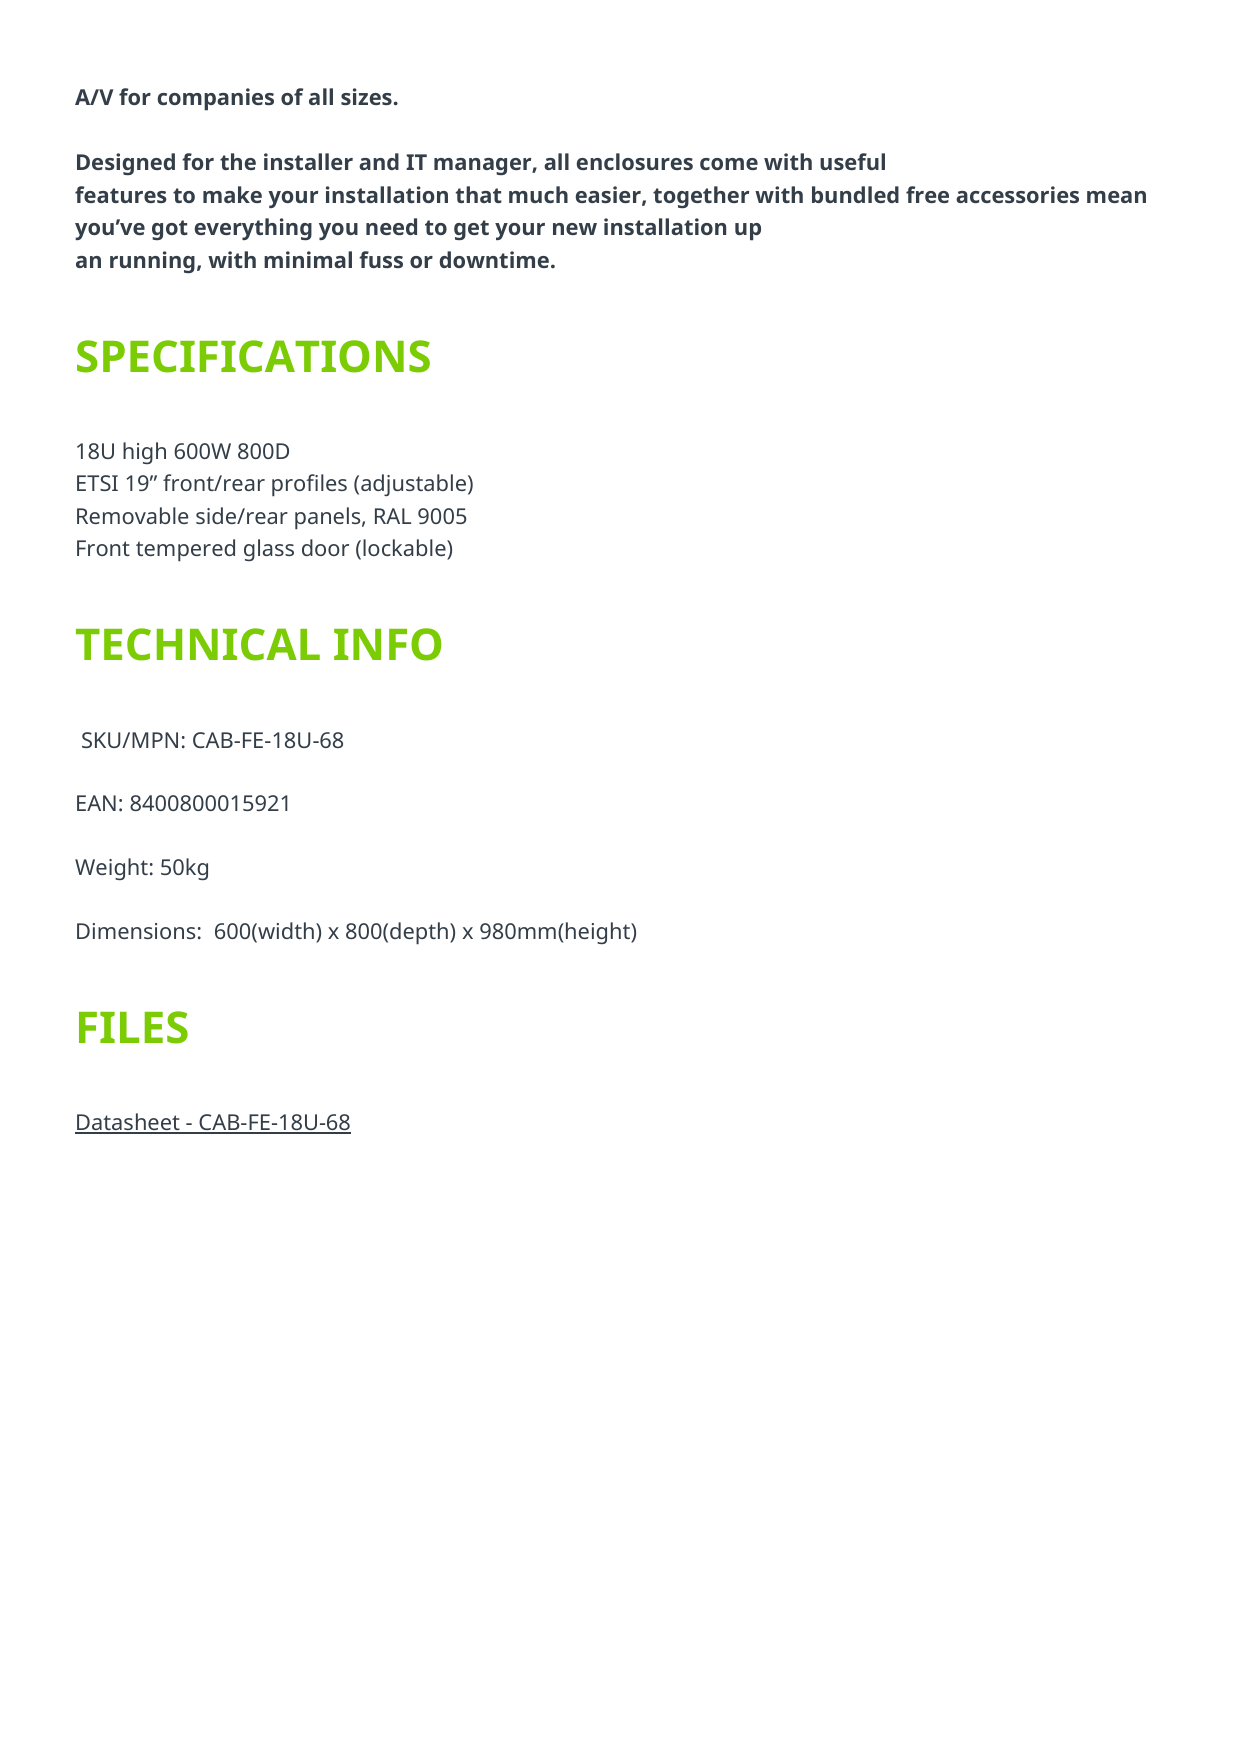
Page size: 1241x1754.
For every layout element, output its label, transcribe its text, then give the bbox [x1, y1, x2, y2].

text FILES [75, 994, 1165, 1059]
text EAN: 8400800015921 [75, 787, 1165, 819]
subtitle SPECIFICATIONS [75, 323, 1165, 388]
text Weight: 50kg [75, 851, 1165, 883]
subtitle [75, 81, 1165, 276]
text Dimensions: 600(width) x 800(depth) x 980mm(height) [75, 914, 1165, 947]
text TECHNICAL INFO [75, 611, 1165, 676]
text Datasheet - CAB-FE-18U-68 [75, 1106, 1165, 1138]
text 18U high 600W 800D ETSI 19” front/rear profiles (adjustable) Removable side/rear panels, RAL 9005 Front tempered glass door (lockable) [75, 434, 1165, 564]
text SKU/MPN: CAB-FE-18U-68 [75, 723, 1165, 756]
